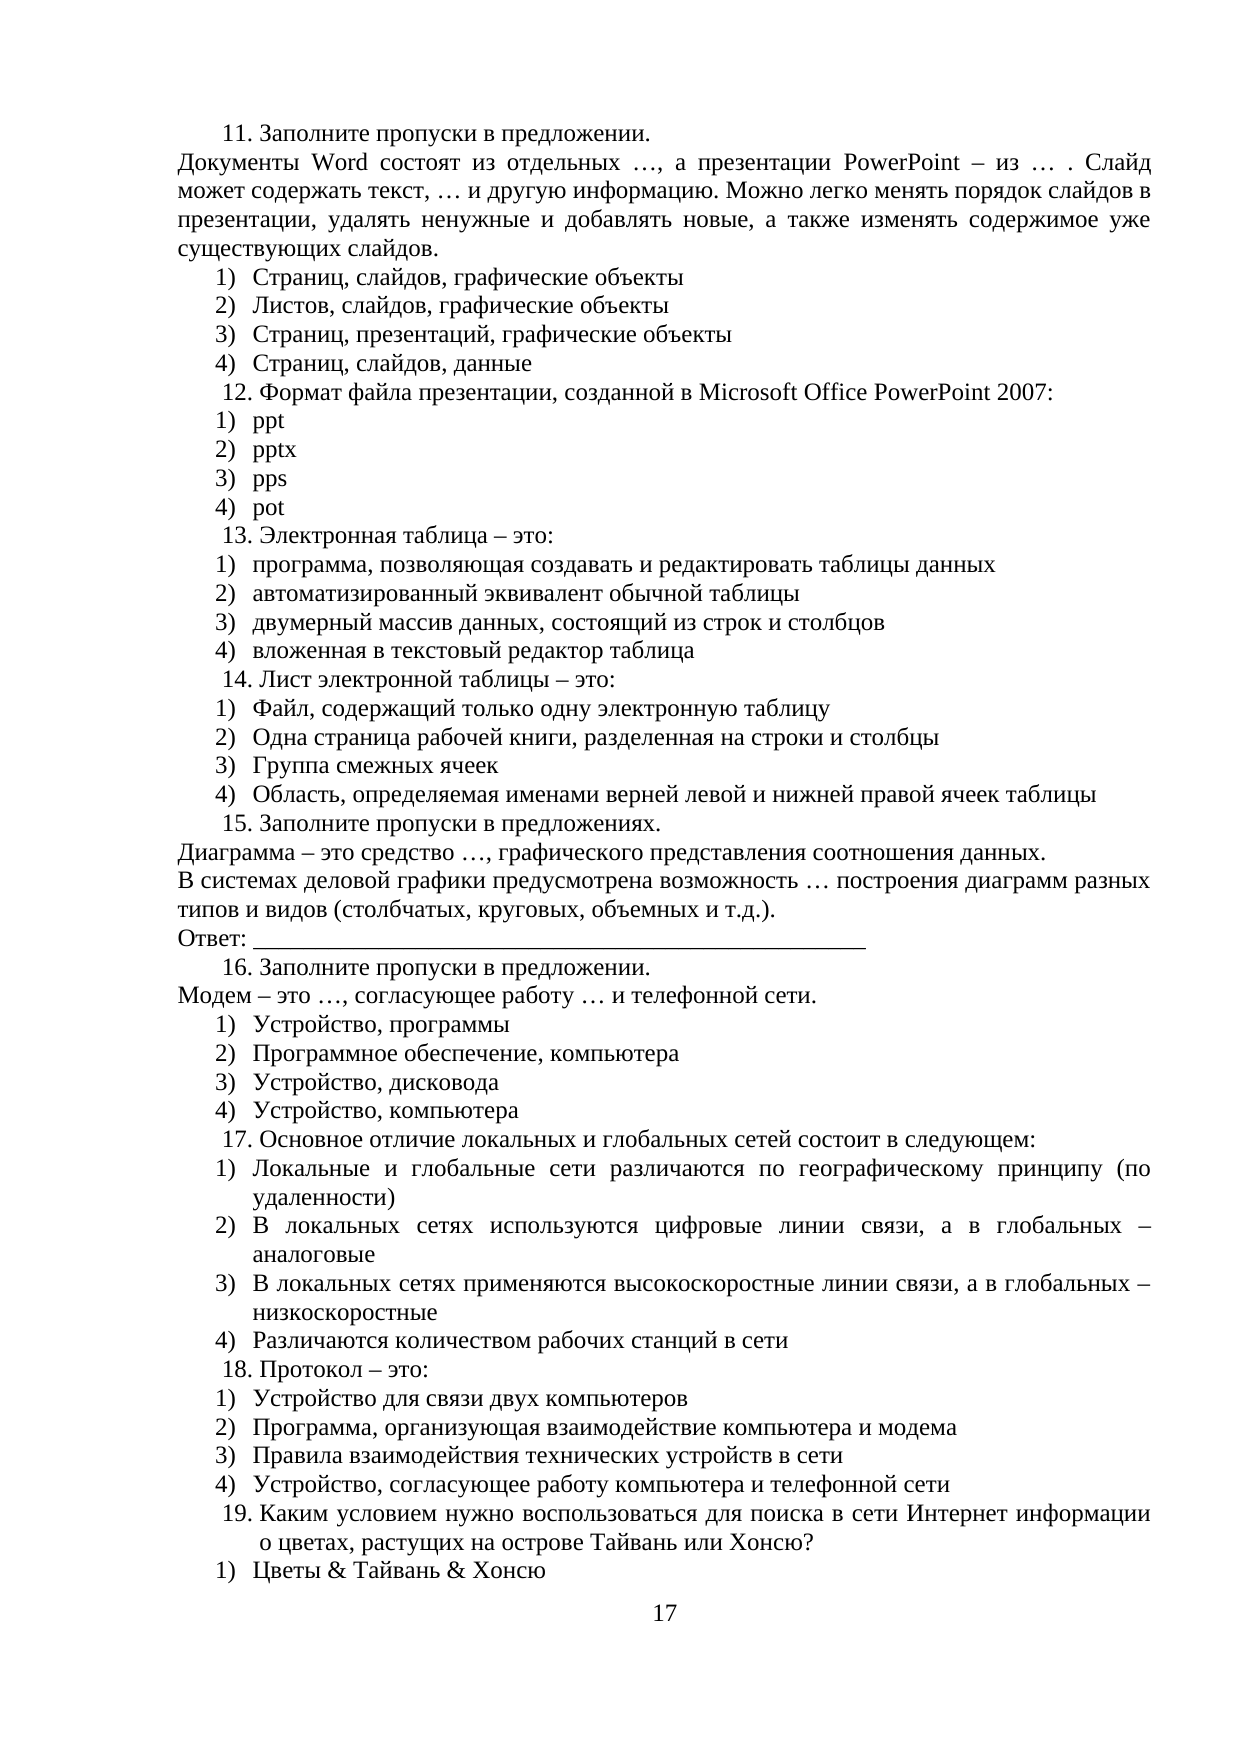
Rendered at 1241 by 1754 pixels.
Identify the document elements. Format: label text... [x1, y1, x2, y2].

list Формат файла презентации, созданной в Microsoft Office PowerPoint 2007: [222, 377, 1152, 406]
list Листов, слайдов, графические объекты [215, 291, 1152, 319]
text Диаграмма – это средство …, графического представления соотношения данных. [177, 837, 1152, 866]
list Страниц, слайдов, данные [215, 348, 1152, 377]
list Протокол – это: [222, 1354, 1152, 1383]
list Программное обеспечение, компьютера [215, 1038, 1152, 1067]
text В системах деловой графики предусмотрена возможность … построения диаграмм разных типов и видов (столбчатых, круговых, объемных и т.д.). [177, 866, 1152, 923]
list Заполните пропуски в предложении. [222, 952, 1152, 981]
list В локальных сетях применяются высокоскоростные линии связи, а в глобальных – низкоскоростные [215, 1268, 1152, 1326]
list pps [215, 463, 1152, 492]
list Страниц, слайдов, графические объекты [215, 262, 1152, 291]
list Устройство, компьютера [215, 1096, 1152, 1124]
list pot [215, 492, 1152, 521]
list автоматизированный эквивалент обычной таблицы [215, 578, 1152, 607]
list pptx [215, 434, 1152, 463]
list Лист электронной таблицы – это: [222, 664, 1152, 693]
list Правила взаимодействия технических устройств в сети [215, 1441, 1152, 1469]
list Программа, организующая взаимодействие компьютера и модема [215, 1412, 1152, 1441]
list Страниц, презентаций, графические объекты [215, 319, 1152, 348]
list Локальные и глобальные сети различаются по географическому принципу (по удаленности) [215, 1153, 1152, 1211]
list Различаются количеством рабочих станций в сети [215, 1326, 1152, 1354]
list Заполните пропуски в предложениях. [222, 808, 1152, 837]
text Модем – это …, согласующее работу … и телефонной сети. [177, 981, 1152, 1009]
list вложенная в текстовый редактор таблица [215, 636, 1152, 664]
list Каким условием нужно воспользоваться для поиска в сети Интернет информации о цветах, растущих на острове Тайвань или Хонсю? [222, 1498, 1152, 1556]
text Ответ: _________________________________________________ [177, 923, 1152, 952]
list Файл, содержащий только одну электронную таблицу [215, 693, 1152, 722]
list Заполните пропуски в предложении. [222, 118, 1152, 147]
list Цветы & Тайвань & Хонсю [215, 1556, 1152, 1584]
text Документы Word состоят из отдельных …, а презентации PowerPoint – из … . Слайд может содержать текст, … и другую информацию. Можно легко менять порядок слайдов в презентации, удалять ненужные и добавлять новые, а также изменять содержимое уже существующих слайдов. [177, 147, 1152, 262]
list Одна страница рабочей книги, разделенная на строки и столбцы [215, 722, 1152, 751]
list Область, определяемая именами верней левой и нижней правой ячеек таблицы [215, 779, 1152, 808]
list Устройство, согласующее работу компьютера и телефонной сети [215, 1469, 1152, 1498]
list Устройство для связи двух компьютеров [215, 1383, 1152, 1412]
list программа, позволяющая создавать и редактировать таблицы данных [215, 549, 1152, 578]
list Устройство, дисковода [215, 1067, 1152, 1096]
list Группа смежных ячеек [215, 751, 1152, 779]
list Электронная таблица – это: [222, 521, 1152, 549]
list В локальных сетях используются цифровые линии связи, а в глобальных – аналоговые [215, 1211, 1152, 1268]
list Устройство, программы [215, 1009, 1152, 1038]
list ppt [215, 406, 1152, 434]
list Основное отличие локальных и глобальных сетей состоит в следующем: [222, 1124, 1152, 1153]
list двумерный массив данных, состоящий из строк и столбцов [215, 607, 1152, 636]
